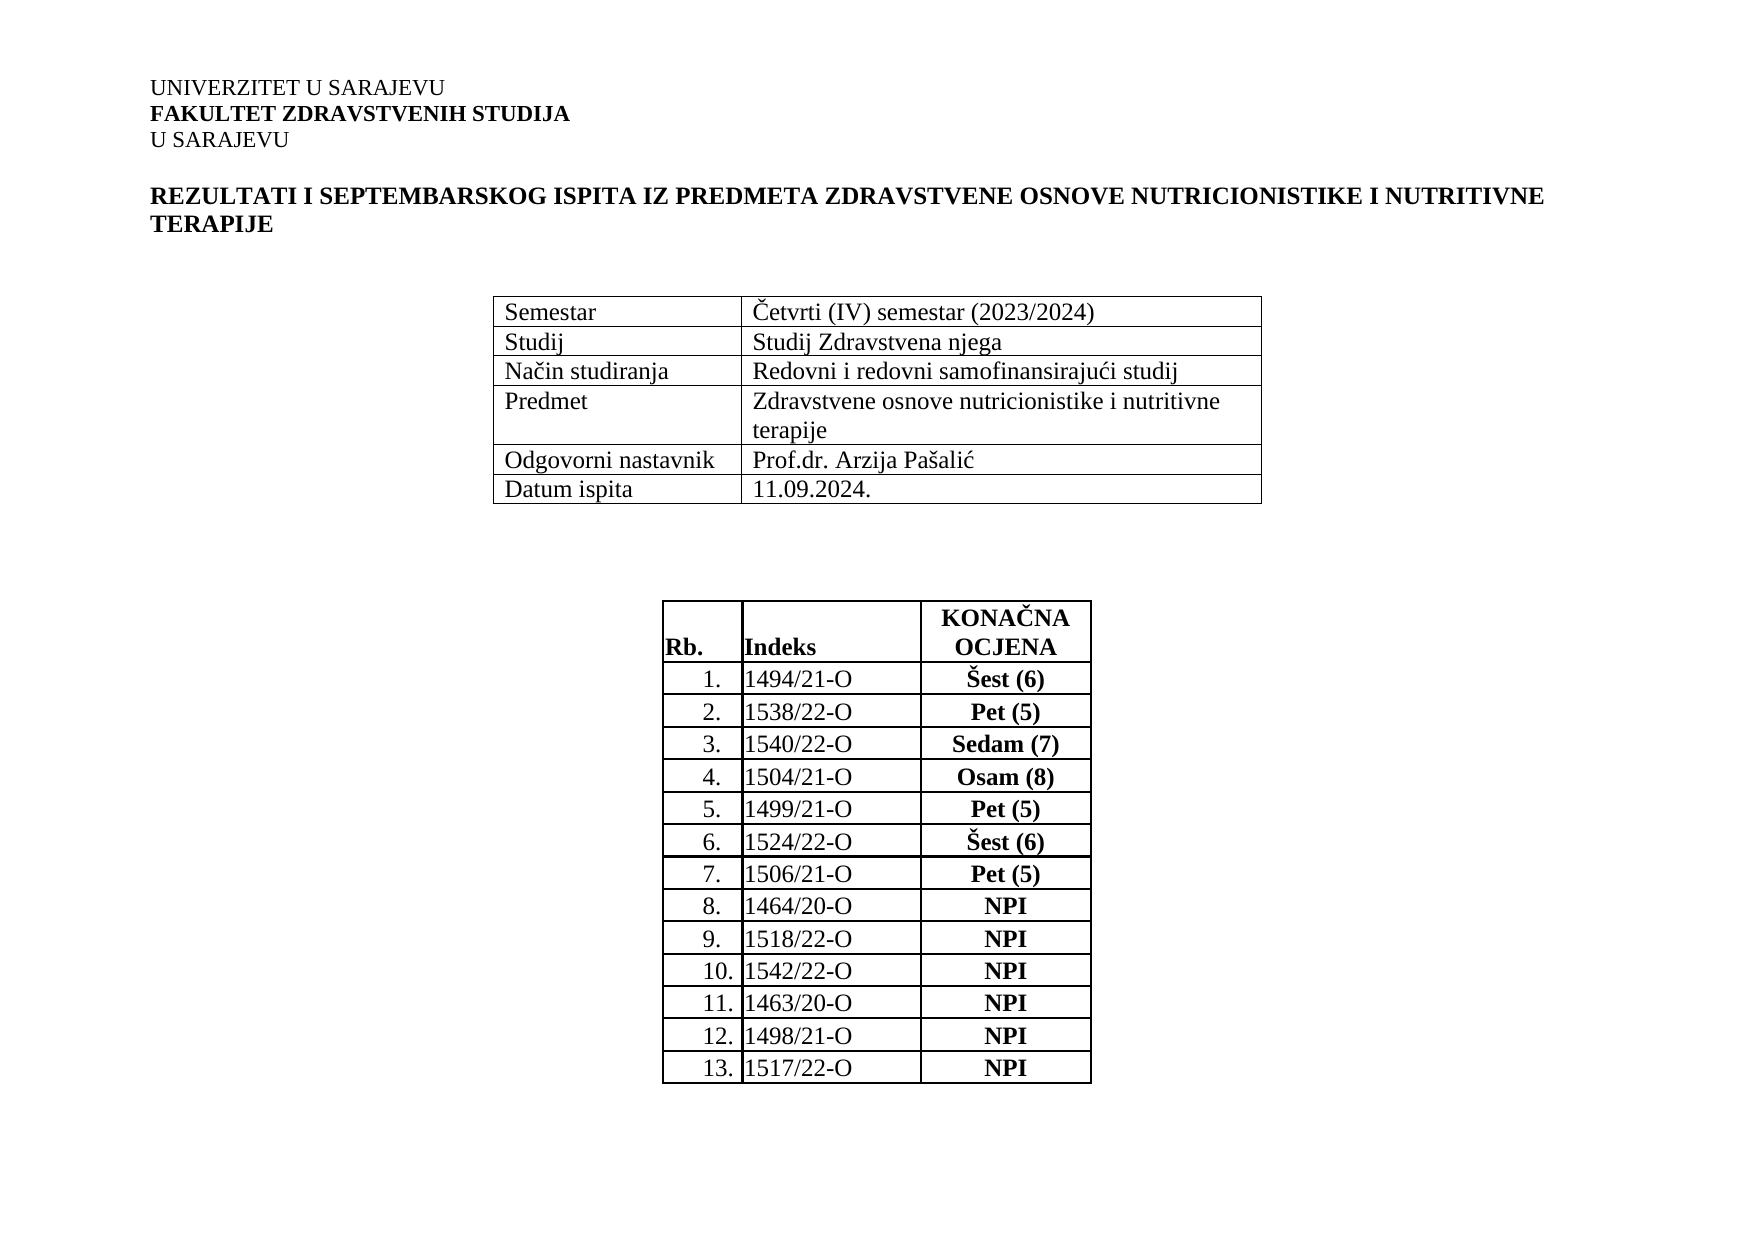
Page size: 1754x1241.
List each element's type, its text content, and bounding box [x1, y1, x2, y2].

table_cell [664, 825, 741, 855]
table_cell 1518/22-O [744, 922, 920, 952]
table_cell Šest (6) [922, 663, 1090, 693]
table_cell Pet (5) [922, 695, 1090, 726]
table_cell 1499/21-O [744, 793, 920, 823]
table_cell NPI [922, 1052, 1090, 1082]
table_cell 1494/21-O [744, 663, 920, 693]
table_cell [664, 728, 741, 758]
table_cell 1538/22-O [744, 695, 920, 726]
table_cell Predmet [494, 386, 741, 444]
table_cell [664, 1019, 741, 1050]
table_cell [664, 695, 741, 726]
table_header Četvrti (IV) semestar (2023/2024) [742, 297, 1261, 326]
table_cell [664, 890, 741, 920]
table_cell Studij Zdravstvena njega [742, 327, 1261, 355]
table_cell NPI [922, 1019, 1090, 1050]
table_cell Prof.dr. Arzija Pašalić [742, 445, 1261, 473]
table_cell Pet (5) [922, 793, 1090, 823]
table_cell [664, 858, 741, 888]
table_cell Redovni i redovni samofinansirajući studij [742, 356, 1261, 385]
table_cell 1540/22-O [744, 728, 920, 758]
table_header KONAČNA OCJENA [922, 602, 1090, 661]
table_cell Sedam (7) [922, 728, 1090, 758]
table_cell 1524/22-O [744, 825, 920, 855]
table_cell Šest (6) [922, 825, 1090, 855]
text REZULTATI I SEPTEMBARSKOG ISPITA IZ PREDMETA ZDRAVSTVENE OSNOVE NUTRICIONISTIKE I NUTRITIVNE TERAPIJE [150, 181, 1604, 238]
table_header Indeks [744, 602, 920, 661]
table_header Semestar [494, 297, 741, 326]
table_cell [664, 760, 741, 791]
table_header Rb. [664, 602, 741, 661]
table_cell [664, 955, 741, 985]
table_cell [664, 1052, 741, 1082]
table_cell NPI [922, 955, 1090, 985]
table_cell NPI [922, 987, 1090, 1017]
table_cell 1506/21-O [744, 858, 920, 888]
table_cell 1504/21-O [744, 760, 920, 791]
table_cell Datum ispita [494, 475, 741, 503]
table_cell Način studiranja [494, 356, 741, 385]
table_cell [664, 987, 741, 1017]
table_cell [664, 793, 741, 823]
table_cell Studij [494, 327, 741, 355]
table_cell 1463/20-O [744, 987, 920, 1017]
table_cell 1464/20-O [744, 890, 920, 920]
table_cell 1498/21-O [744, 1019, 920, 1050]
table_cell NPI [922, 922, 1090, 952]
table_cell [664, 922, 741, 952]
table_cell 11.09.2024. [742, 475, 1261, 503]
table_cell Osam (8) [922, 760, 1090, 791]
table_cell Zdravstvene osnove nutricionistike i nutritivne terapije [742, 386, 1261, 444]
table_cell Pet (5) [922, 858, 1090, 888]
table_cell NPI [922, 890, 1090, 920]
table_cell 1517/22-O [744, 1052, 920, 1082]
table_cell 1542/22-O [744, 955, 920, 985]
table_cell Odgovorni nastavnik [494, 445, 741, 473]
table_cell [664, 663, 741, 693]
